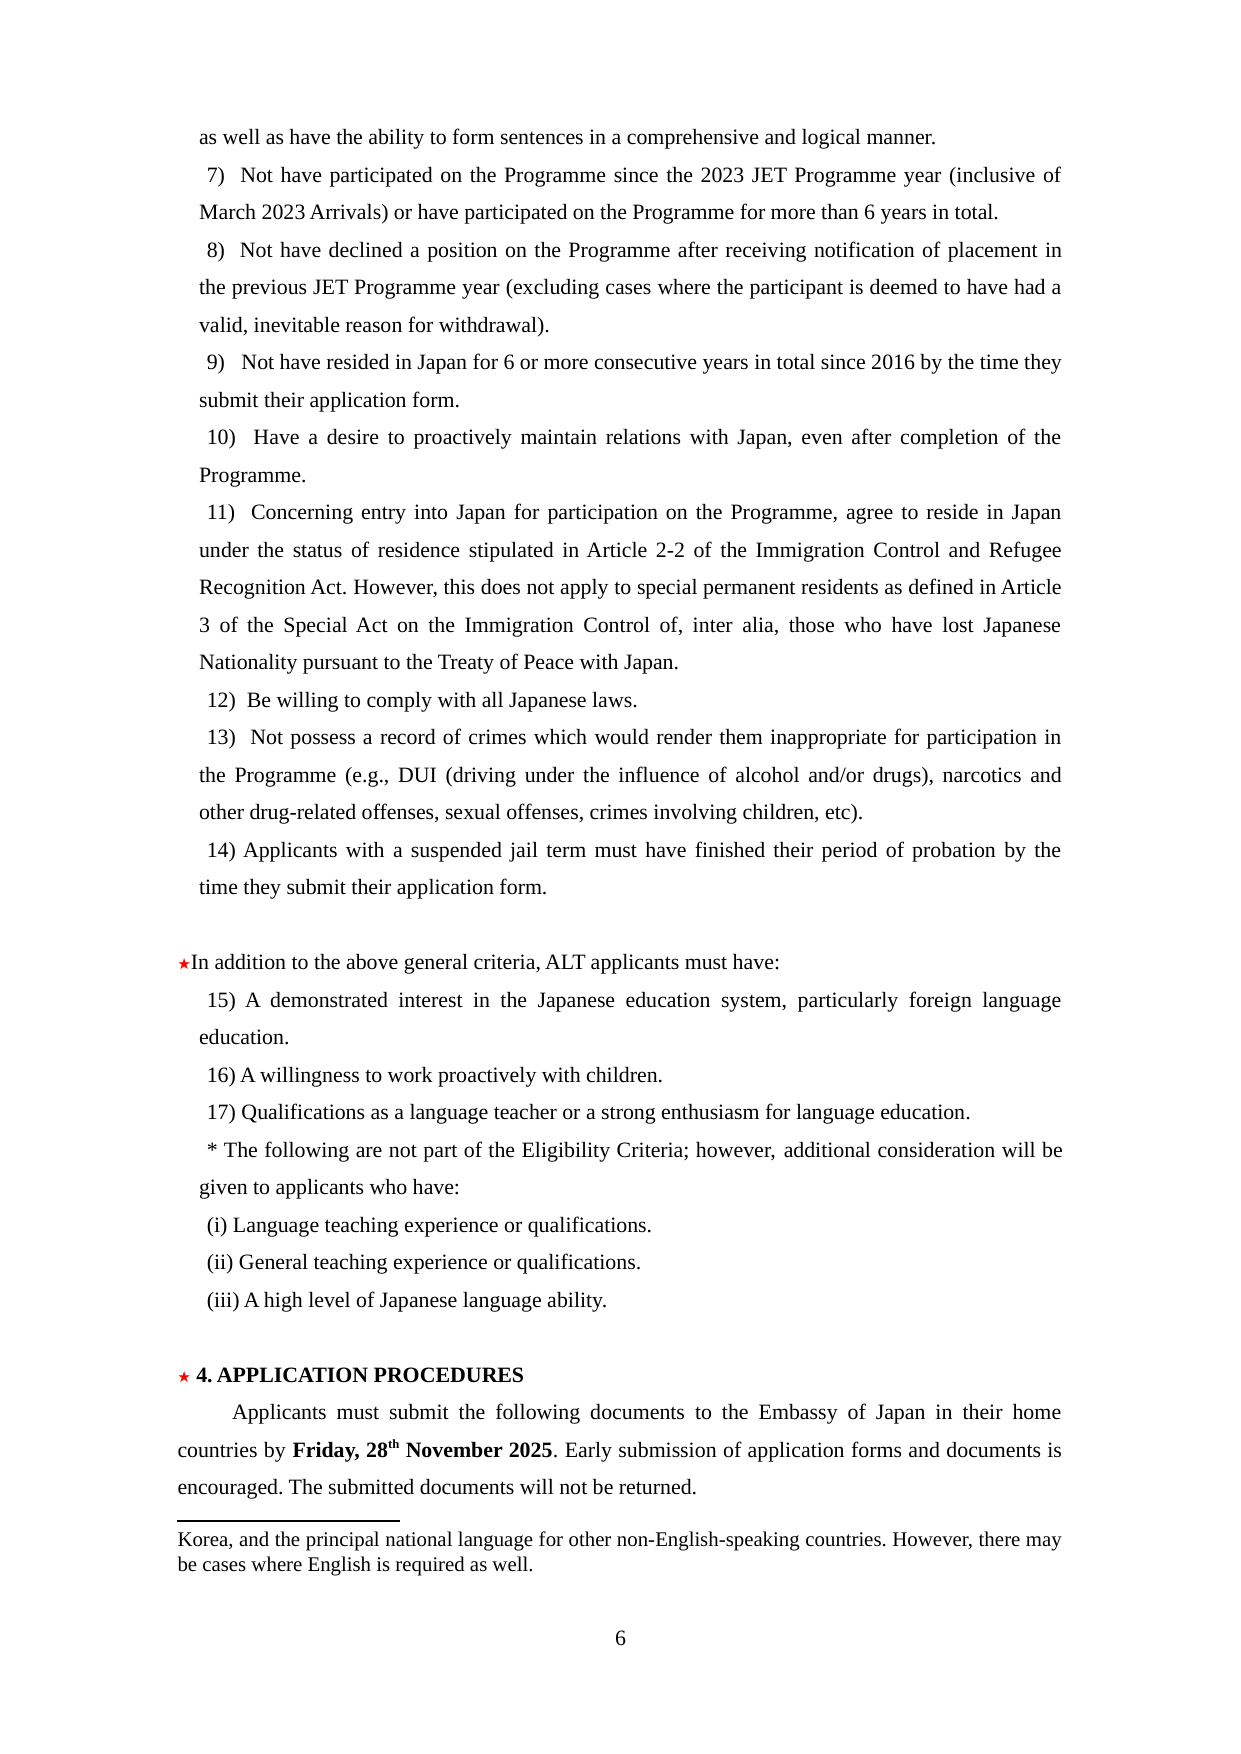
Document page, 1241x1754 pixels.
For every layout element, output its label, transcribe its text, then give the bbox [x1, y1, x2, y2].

text 16) A willingness to work proactively with children. [199, 1056, 1063, 1093]
text 10) Have a desire to proactively maintain relations with Japan, even after completion of the Programme. [199, 418, 1063, 493]
text 13) Not possess a record of crimes which would render them inappropriate for participation in the Programme (e.g., DUI (driving under the influence of alcohol and/or drugs), narcotics and other drug-related offenses, sexual offenses, crimes involving children, etc). [199, 718, 1063, 831]
text 17) Qualifications as a language teacher or a strong enthusiasm for language education. [199, 1093, 1063, 1131]
text 9) Not have resided in Japan for 6 or more consecutive years in total since 2016 by the time they submit their application form. [199, 343, 1063, 418]
text 7) Not have participated on the Programme since the 2023 JET Programme year (inclusive of March 2023 Arrivals) or have participated on the Programme for more than 6 years in total. [199, 156, 1063, 231]
list (ii) General teaching experience or qualifications. [199, 1243, 1063, 1281]
text * The following are not part of the Eligibility Criteria; however, additional consideration will be given to applicants who have: [199, 1131, 1063, 1206]
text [199, 118, 1063, 156]
text Applicants must submit the following documents to the Embassy of Japan in their home countries by Friday, 28th November 2025. Early submission of application forms and documents is encouraged. The submitted documents will not be returned. [177, 1393, 1063, 1506]
text 8) Not have declined a position on the Programme after receiving notification of placement in the previous JET Programme year (excluding cases where the participant is deemed to have had a valid, inevitable reason for withdrawal). [199, 231, 1063, 343]
text ★In addition to the above general criteria, ALT applicants must have: [177, 943, 1063, 981]
text 11) Concerning entry into Japan for participation on the Programme, agree to reside in Japan under the status of residence stipulated in Article 2-2 of the Immigration Control and Refugee Recognition Act. However, this does not apply to special permanent residents as defined in Article 3 of the Special Act on the Immigration Control of, inter alia, those who have lost Japanese Nationality pursuant to the Treaty of Peace with Japan. [199, 493, 1063, 681]
text 12) Be willing to comply with all Japanese laws. [199, 681, 1063, 718]
text 15) A demonstrated interest in the Japanese education system, particularly foreign language education. [199, 981, 1063, 1056]
subtitle ★ 4. APPLICATION PROCEDURES [177, 1356, 1063, 1393]
text 14) Applicants with a suspended jail term must have finished their period of probation by the time they submit their application form. [199, 831, 1063, 906]
list (i) Language teaching experience or qualifications. [199, 1206, 1063, 1243]
list (iii) A high level of Japanese language ability. [199, 1281, 1063, 1318]
